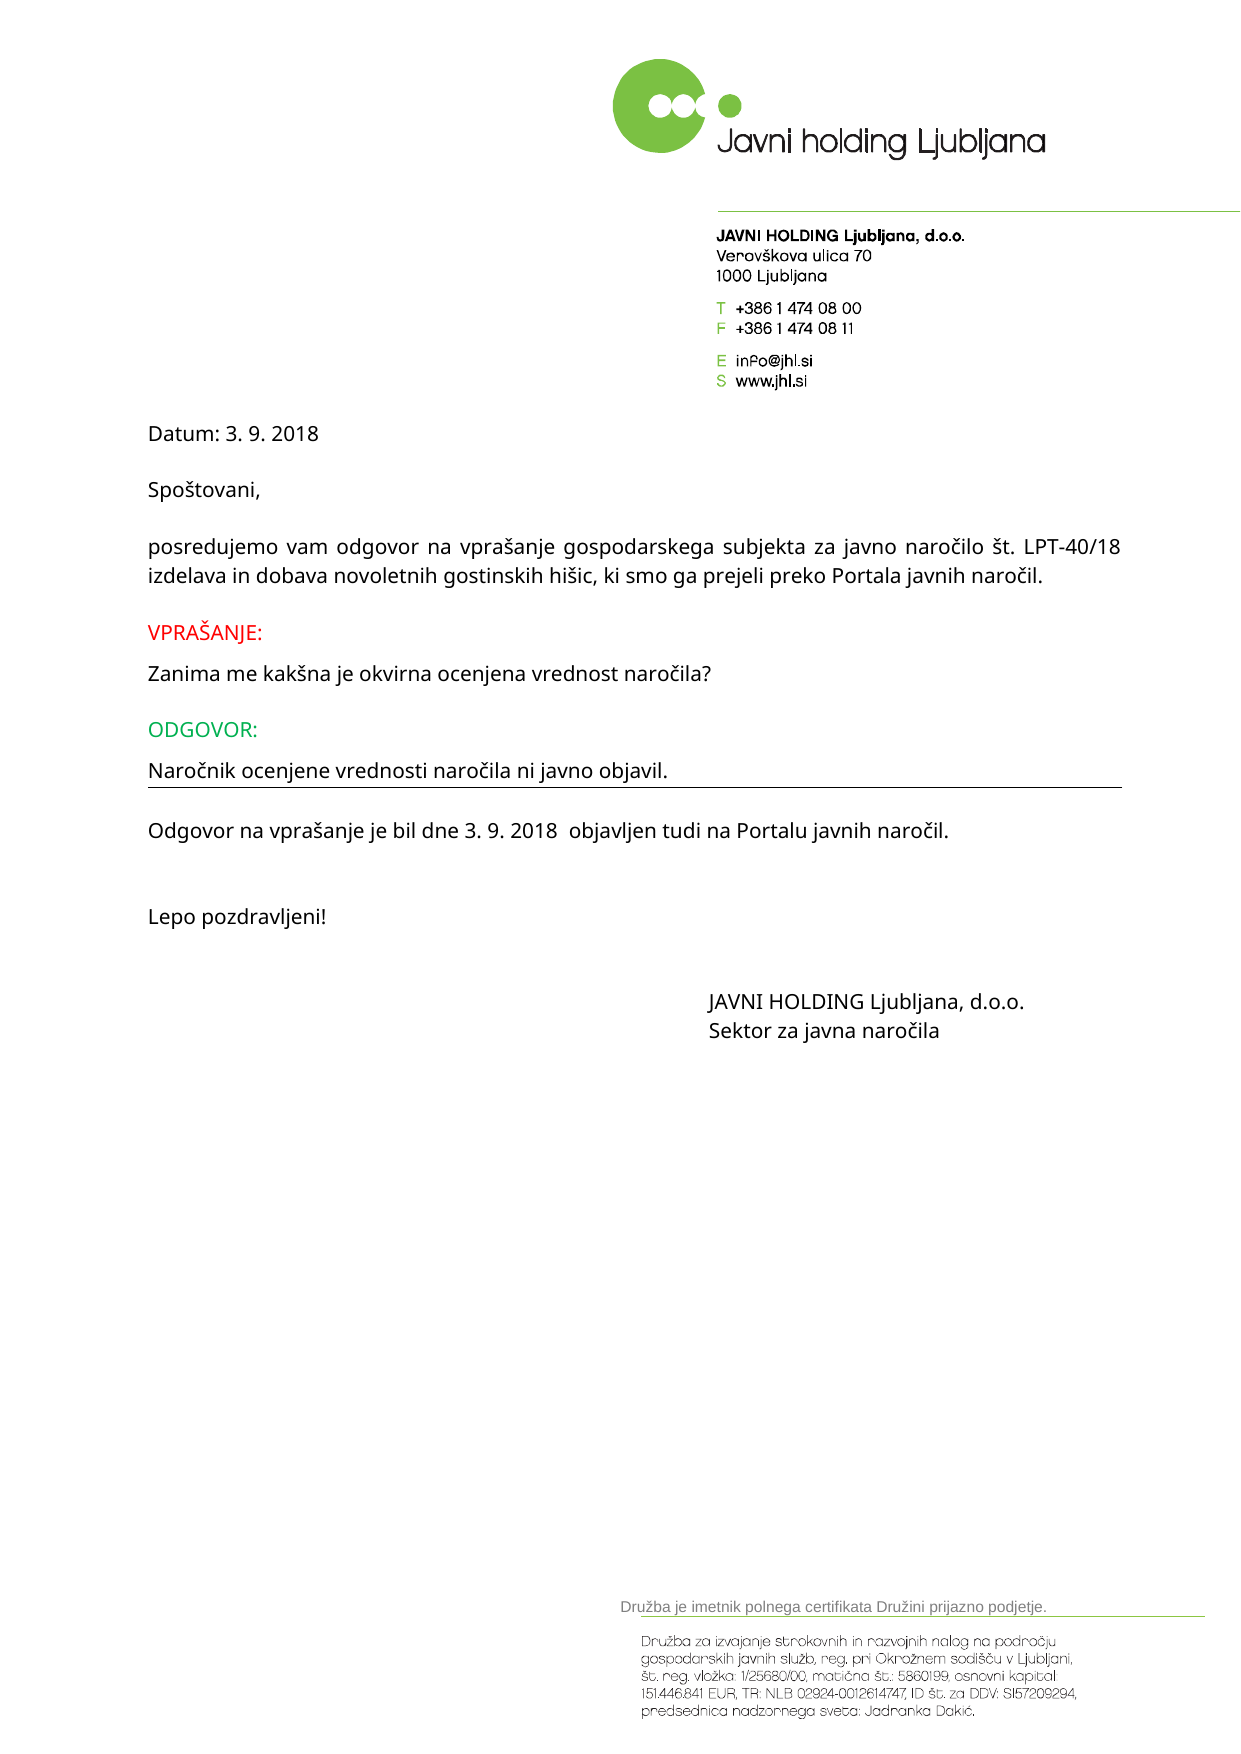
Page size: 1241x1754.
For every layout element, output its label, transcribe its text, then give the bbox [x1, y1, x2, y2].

text Spoštovani, [148, 476, 1122, 504]
text Datum: 3. 9. 2018 [148, 419, 1122, 447]
text Odgovor na vprašanje je bil dne 3. 9. 2018 objavljen tudi na Portalu javnih naročil. [148, 816, 1122, 845]
text VPRAŠANJE: [148, 618, 1122, 646]
text Lepo pozdravljeni! [148, 902, 1122, 930]
text ODGOVOR: [148, 716, 1122, 744]
text JAVNI HOLDING Ljubljana, d.o.o. [709, 987, 1122, 1016]
text Sektor za javna naročila [709, 1016, 1122, 1044]
text Zanima me kakšna je okvirna ocenjena vrednost naročila? [148, 659, 1122, 687]
text posredujemo vam odgovor na vprašanje gospodarskega subjekta za javno naročilo št. LPT-40/18 izdelava in dobava novoletnih gostinskih hišic, ki smo ga prejeli preko Portala javnih naročil. [148, 532, 1122, 589]
text Naročnik ocenjene vrednosti naročila ni javno objavil. [148, 756, 1122, 787]
